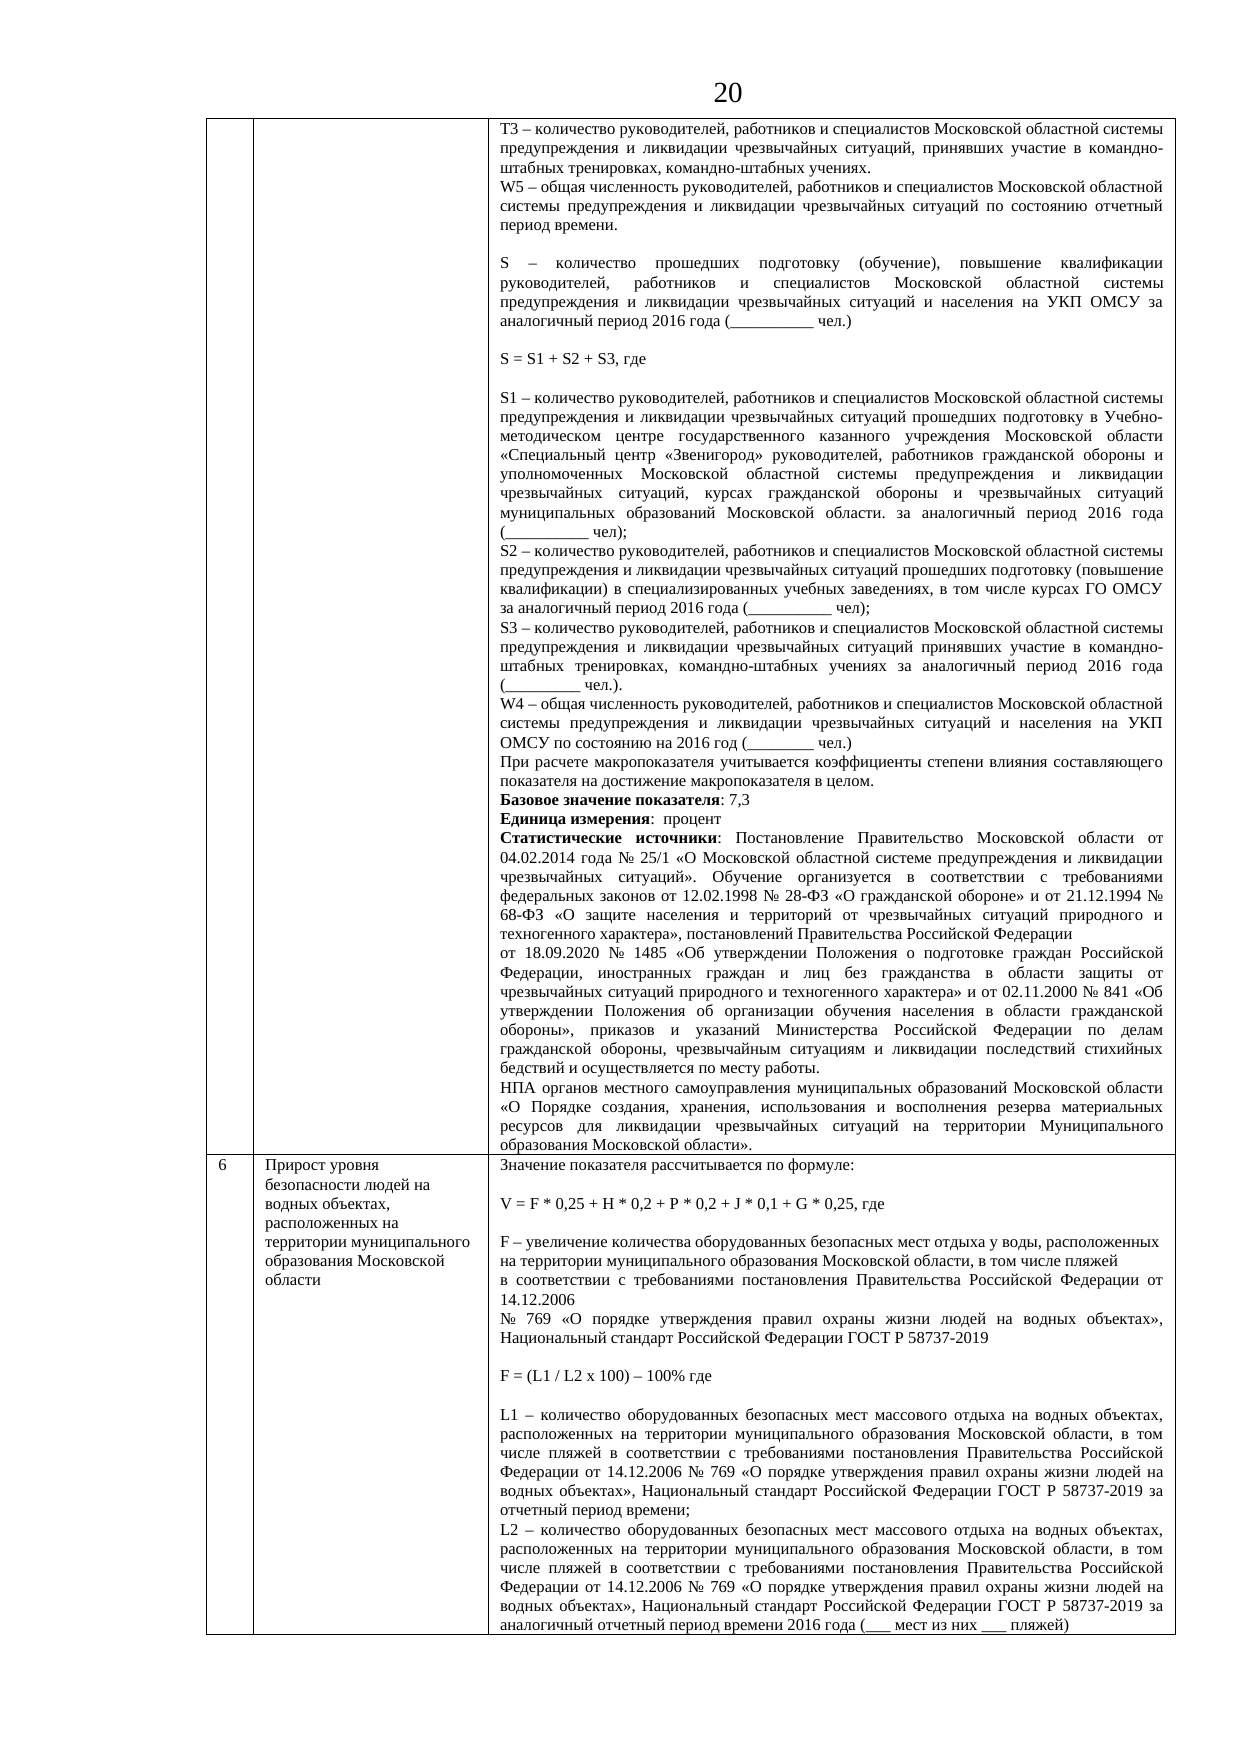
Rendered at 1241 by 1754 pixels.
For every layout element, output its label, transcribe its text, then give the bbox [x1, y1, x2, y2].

table_cell 6 [207, 1155, 253, 1634]
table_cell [254, 1155, 488, 1634]
table_cell 5 [207, 119, 253, 1154]
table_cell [254, 119, 488, 1154]
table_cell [489, 119, 1175, 1154]
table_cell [489, 1155, 1175, 1634]
